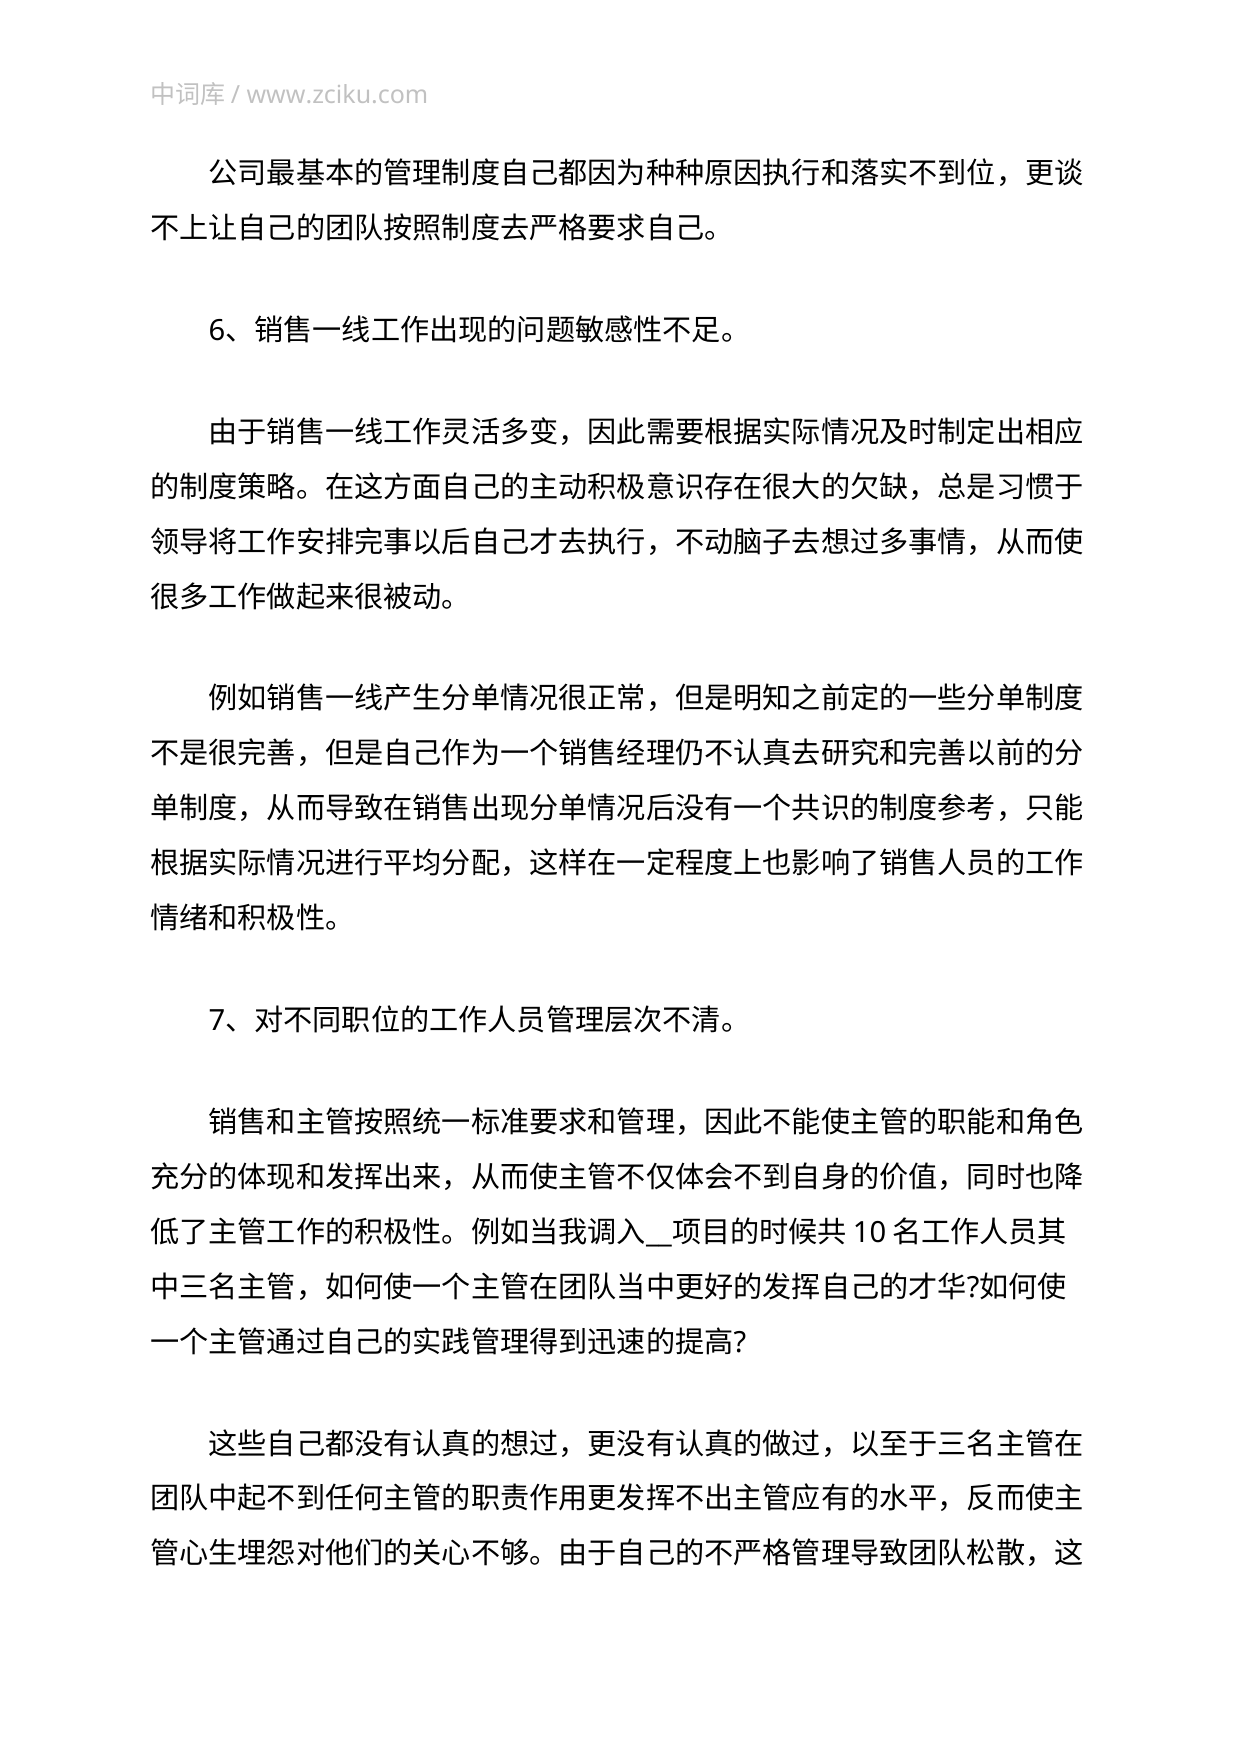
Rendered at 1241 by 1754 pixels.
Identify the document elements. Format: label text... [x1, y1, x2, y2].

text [150, 1420, 1090, 1572]
text 销售和主管按照统一标准要求和管理，因此不能使主管的职能和角色充分的体现和发挥出来，从而使主管不仅体会不到自身的价值，同时也降低了主管工作的积极性。例如当我调入__项目的时候共10名工作人员其中三名主管，如何使一个主管在团队当中更好的发挥自己的才华?如何使一个主管通过自己的实践管理得到迅速的提高? [150, 1098, 1090, 1361]
text 例如销售一线产生分单情况很正常，但是明知之前定的一些分单制度不是很完善，但是自己作为一个销售经理仍不认真去研究和完善以前的分单制度，从而导致在销售出现分单情况后没有一个共识的制度参考，只能根据实际情况进行平均分配，这样在一定程度上也影响了销售人员的工作情绪和积极性。 [150, 675, 1090, 937]
text 6、销售一线工作出现的问题敏感性不足。 [150, 307, 1090, 349]
text 7、对不同职位的工作人员管理层次不清。 [150, 996, 1090, 1039]
text 公司最基本的管理制度自己都因为种种原因执行和落实不到位，更谈不上让自己的团队按照制度去严格要求自己。 [150, 150, 1090, 247]
text 由于销售一线工作灵活多变，因此需要根据实际情况及时制定出相应的制度策略。在这方面自己的主动积极意识存在很大的欠缺，总是习惯于领导将工作安排完事以后自己才去执行，不动脑子去想过多事情，从而使很多工作做起来很被动。 [150, 409, 1090, 616]
